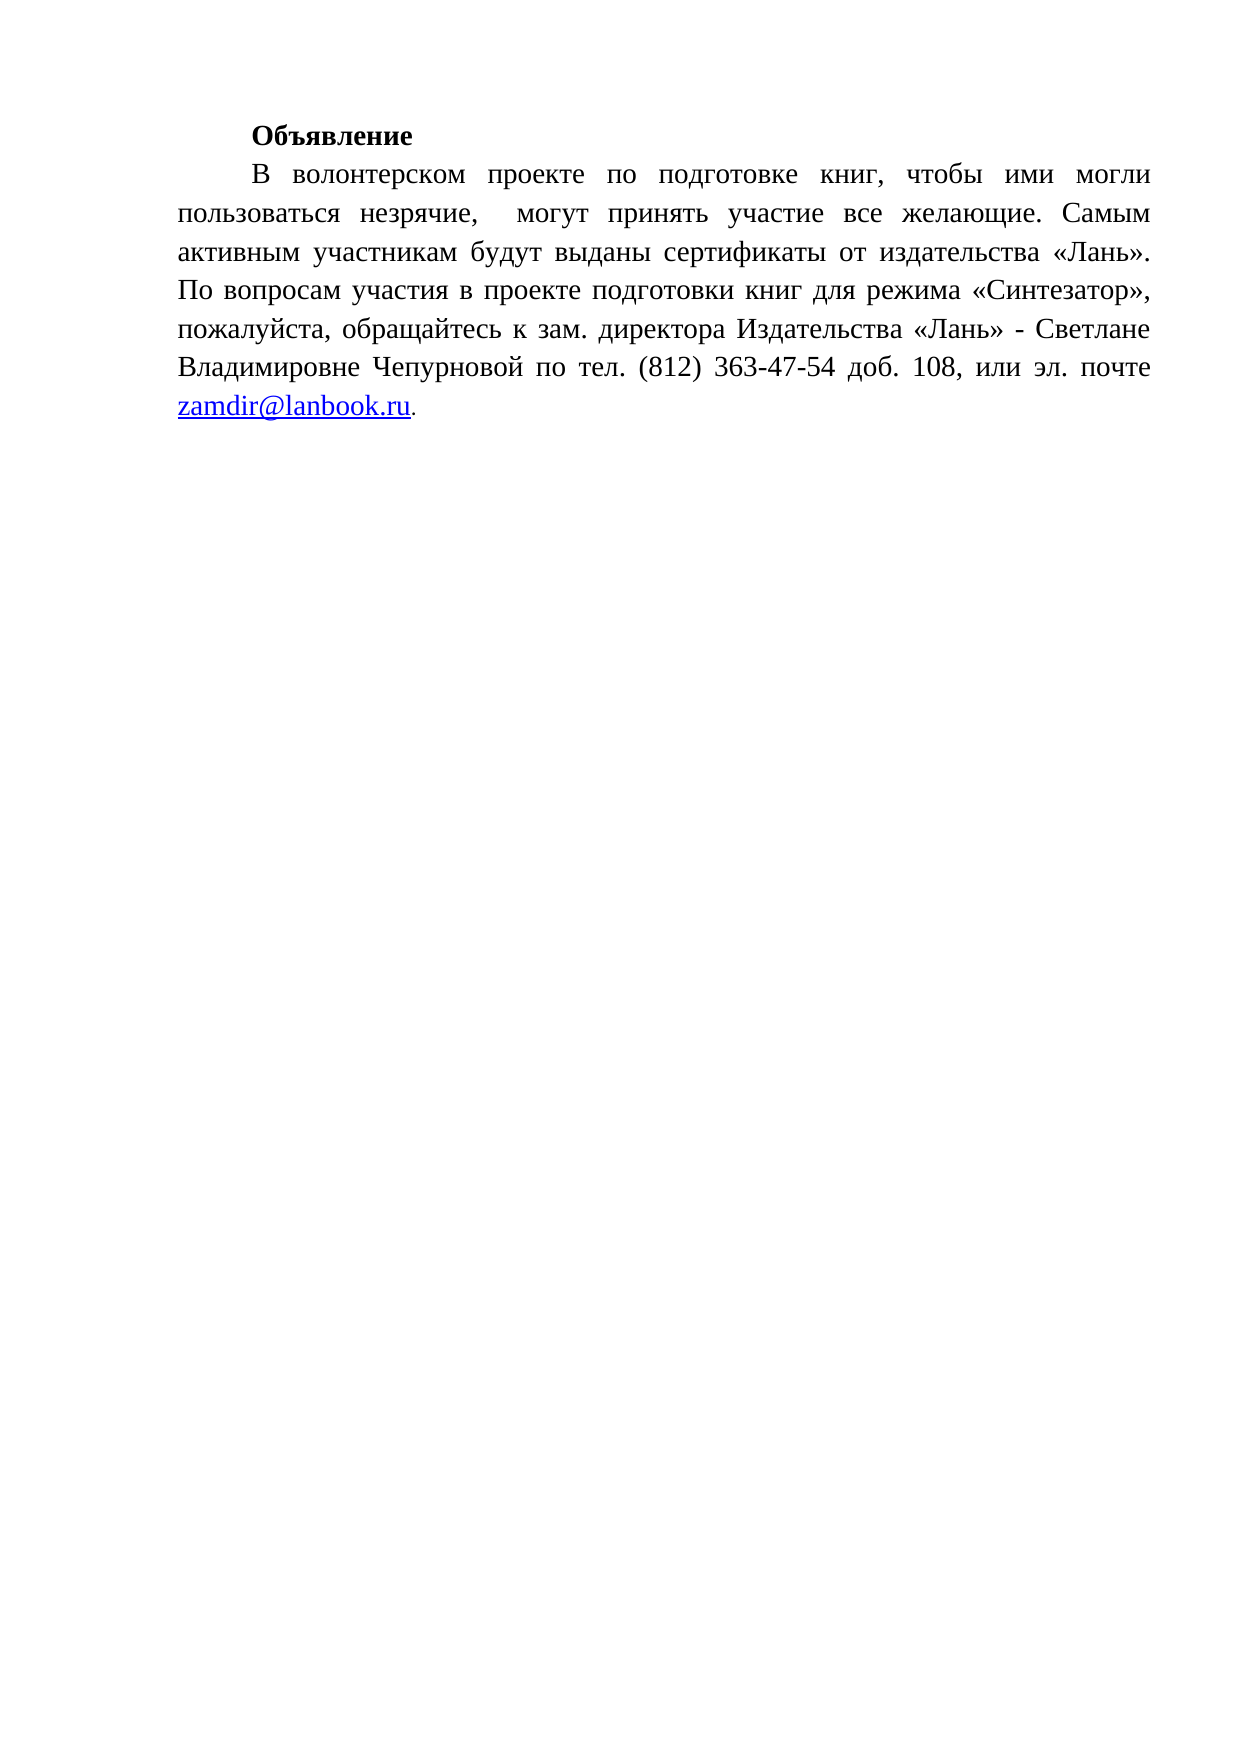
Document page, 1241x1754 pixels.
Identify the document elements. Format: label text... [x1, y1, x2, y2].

text В волонтерском проекте по подготовке книг, чтобы ими могли пользоваться незрячие, могут принять участие все желающие. Самым активным участникам будут выданы сертификаты от издательства «Лань». По вопросам участия в проекте подготовки книг для режима «Синтезатор», пожалуйста, обращайтесь к зам. директора Издательства «Лань» - Светлане Владимировне Чепурновой по тел. (812) 363-47-54 доб. 108, или эл. почте zamdir@lanbook.ru. [177, 157, 1152, 421]
text Объявление [177, 118, 1152, 152]
